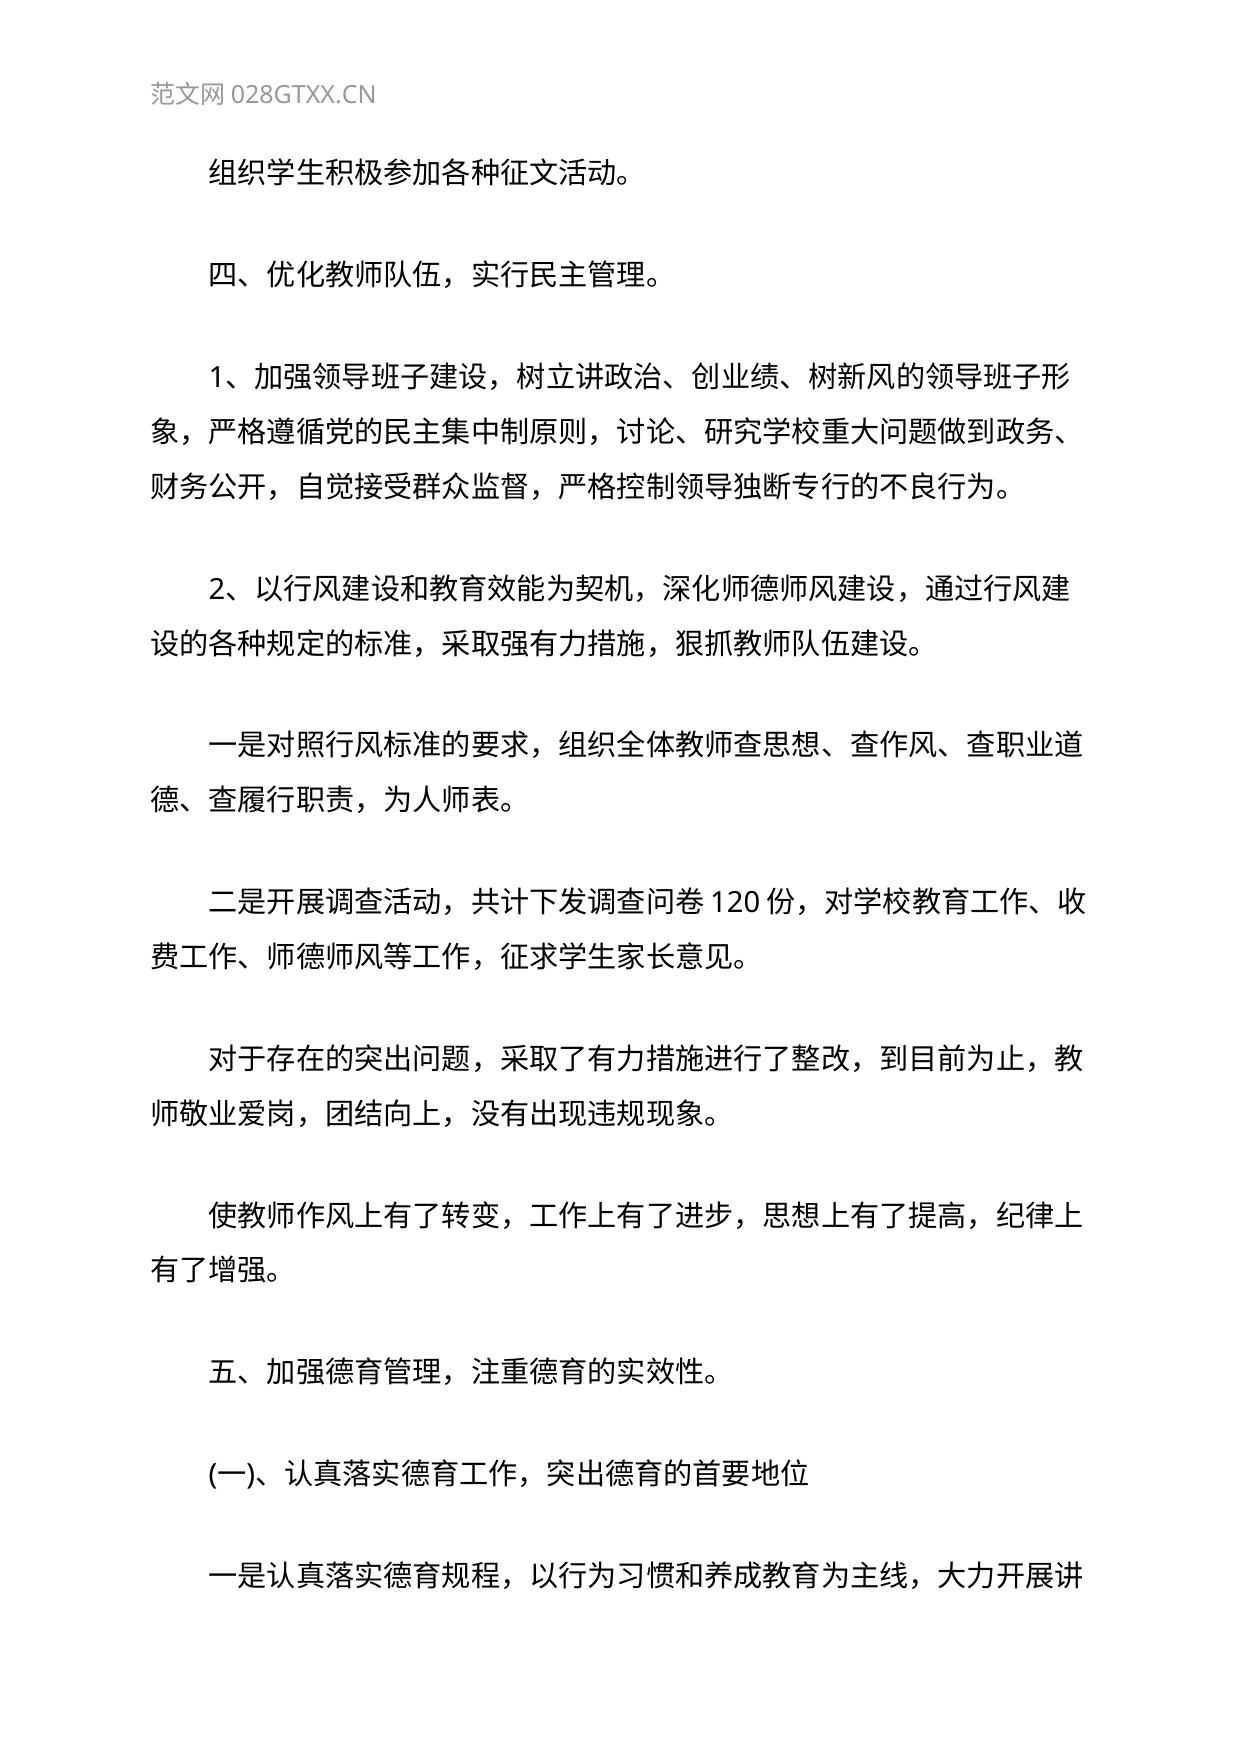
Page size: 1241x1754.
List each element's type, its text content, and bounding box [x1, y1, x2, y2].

text 二是开展调查活动，共计下发调查问卷120份，对学校教育工作、收费工作、师德师风等工作，征求学生家长意见。 [150, 879, 1090, 976]
text 1、加强领导班子建设，树立讲政治、创业绩、树新风的领导班子形象，严格遵循党的民主集中制原则，讨论、研究学校重大问题做到政务、财务公开，自觉接受群众监督，严格控制领导独断专行的不良行为。 [150, 353, 1090, 506]
text 四、优化教师队伍，实行民主管理。 [150, 252, 1090, 294]
text 组织学生积极参加各种征文活动。 [150, 150, 1090, 192]
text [150, 1552, 1090, 1595]
text 2、以行风建设和教育效能为契机，深化师德师风建设，通过行风建设的各种规定的标准，采取强有力措施，狠抓教师队伍建设。 [150, 565, 1090, 662]
text 对于存在的突出问题，采取了有力措施进行了整改，到目前为止，教师敬业爱岗，团结向上，没有出现违规现象。 [150, 1035, 1090, 1133]
text (一)、认真落实德育工作，突出德育的首要地位 [150, 1451, 1090, 1493]
text 五、加强德育管理，注重德育的实效性。 [150, 1349, 1090, 1391]
text 使教师作风上有了转变，工作上有了进步，思想上有了提高，纪律上有了增强。 [150, 1192, 1090, 1289]
text 一是对照行风标准的要求，组织全体教师查思想、查作风、查职业道德、查履行职责，为人师表。 [150, 722, 1090, 819]
